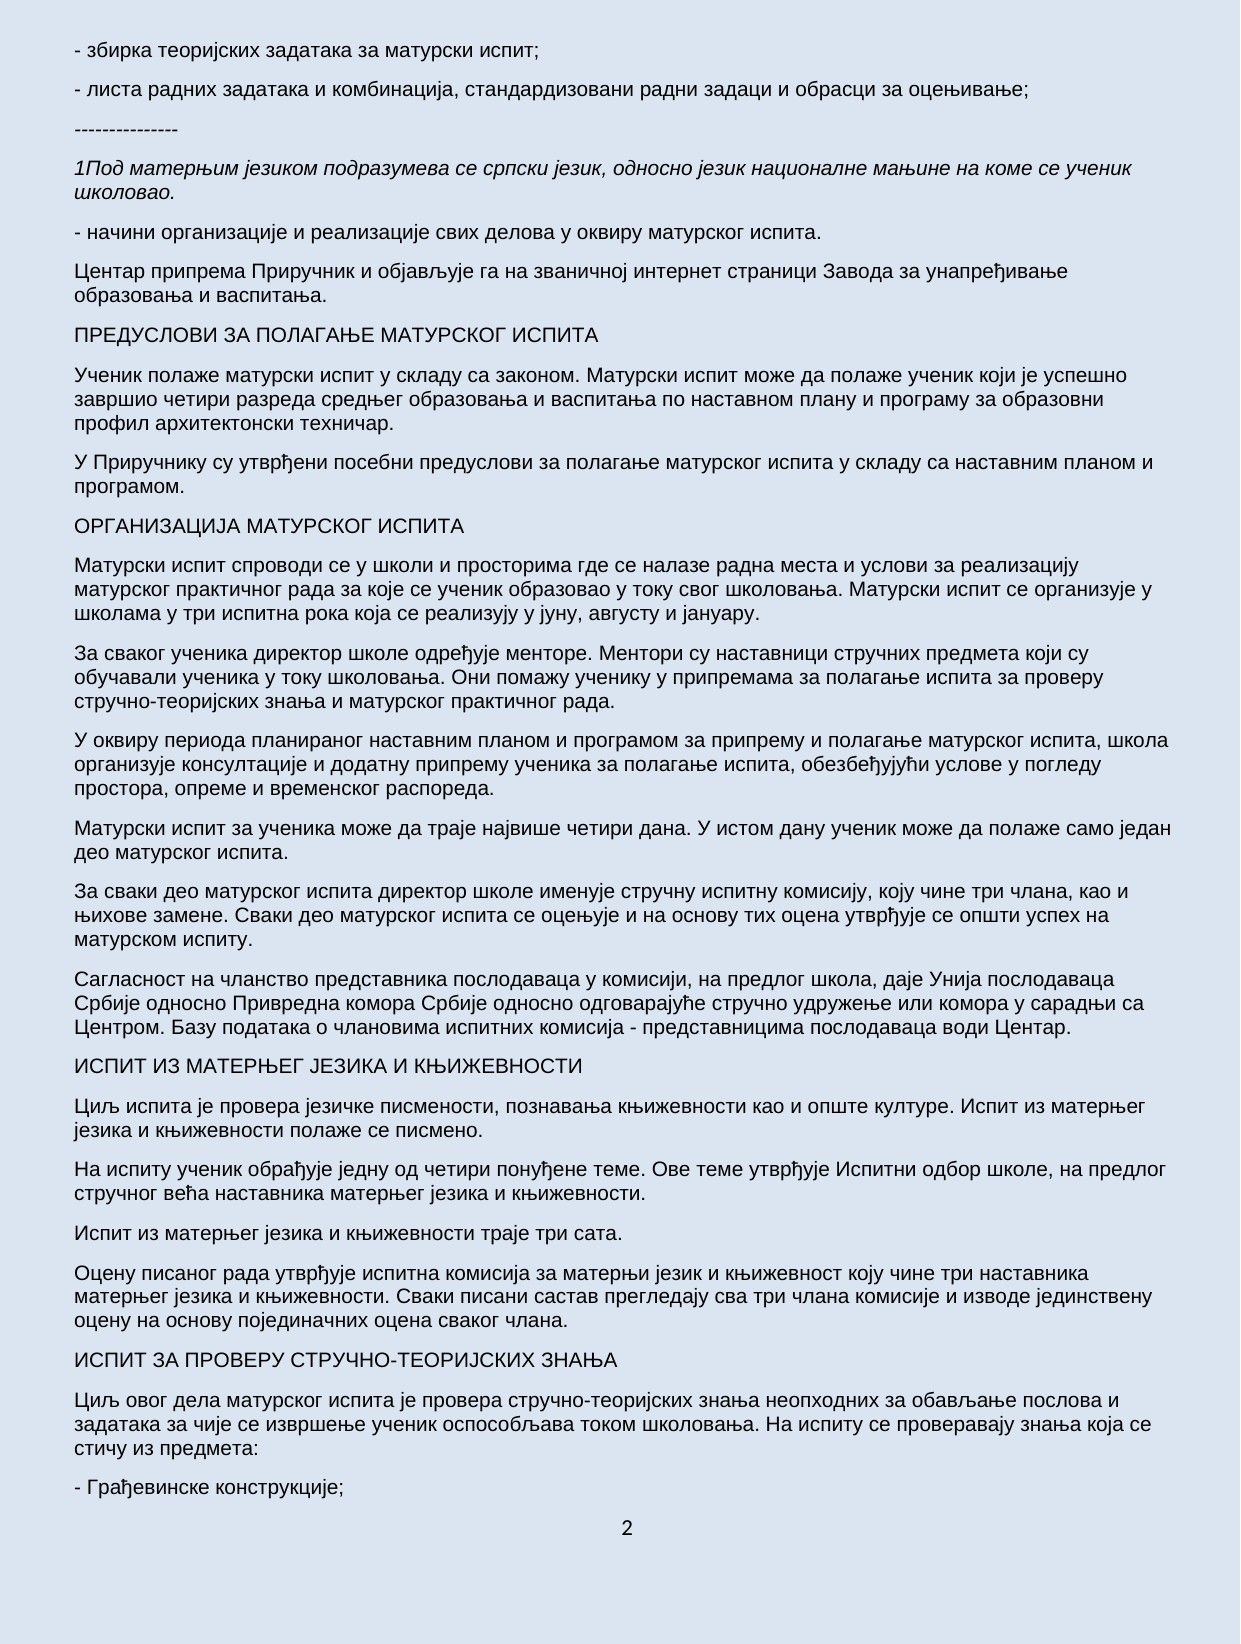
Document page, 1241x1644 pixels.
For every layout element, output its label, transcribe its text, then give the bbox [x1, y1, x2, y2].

text - начини организације и реализације свих делова у оквиру матурског испита. [74, 220, 1180, 244]
text Матурски испит за ученика може да траје највише четири дана. У истом дану ученик може да полаже само један део матурског испита. [74, 816, 1180, 863]
text - Грађевинске конструкције; [74, 1475, 1180, 1499]
text --------------- [74, 117, 1180, 141]
text У оквиру периода планираног наставним планом и програмом за припрему и полагање матурског испита, школа организује консултације и додатну припрему ученика за полагање испита, обезбеђујући услове у погледу простора, опреме и временског распореда. [74, 728, 1180, 800]
text ОРГАНИЗАЦИЈА МАТУРСКОГ ИСПИТА [74, 513, 1180, 537]
text За сваког ученика директор школе одређује менторе. Ментори су наставници стручних предмета који су обучавали ученика у току школовања. Они помажу ученику у припремама за полагање испита за проверу стручно-теоријских знања и матурског практичног рада. [74, 641, 1180, 712]
text Центар припрема Приручник и објављује га на званичној интернет страници Завода за унапређивање образовања и васпитања. [74, 259, 1180, 307]
text Циљ овог дела матурског испита је провера стручно-теоријских знања неопходних за обављање послова и задатака за чије се извршење ученик оспособљава током школовања. На испиту се проверавају знања која се стичу из предмета: [74, 1387, 1180, 1459]
text Матурски испит спроводи се у школи и просторима где се налазе радна места и услови за реализацију матурског практичног рада за које се ученик образовао у току свог школовања. Матурски испит се организује у школама у три испитна рока која се реализују у јуну, августу и јануару. [74, 553, 1180, 625]
text У Приручнику су утврђени посебни предуслови за полагање матурског испита у складу са наставним планом и програмом. [74, 450, 1180, 498]
text Испит из матерњег језика и књижевности траје три сата. [74, 1221, 1180, 1245]
text - листа радних задатака и комбинација, стандардизовани радни задаци и обрасци за оцењивање; [74, 77, 1180, 101]
text - збирка теоријских задатака за матурски испит; [74, 37, 1180, 61]
text ПРЕДУСЛОВИ ЗА ПОЛАГАЊЕ МАТУРСКОГ ИСПИТА [74, 323, 1180, 347]
text Сагласност на чланство представника послодаваца у комисији, на предлог школа, даје Унија послодаваца Србије односно Привредна комора Србије односно одговарајуће стручно удружење или комора у сарадњи са Центром. Базу података о члановима испитних комисија - представницима послодаваца води Центар. [74, 967, 1180, 1038]
text На испиту ученик обрађује једну од четири понуђене теме. Ове теме утврђује Испитни одбор школе, на предлог стручног већа наставника матерњег језика и књижевности. [74, 1157, 1180, 1205]
text Ученик полаже матурски испит у складу са законом. Матурски испит може да полаже ученик који је успешно завршио четири разреда средњег образовања и васпитања по наставном плану и програму за образовни профил архитектонски техничар. [74, 362, 1180, 434]
text За сваки део матурског испита директор школе именује стручну испитну комисију, коју чине три члана, као и њихове замене. Сваки део матурског испита се оцењује и на основу тих оцена утврђује се општи успех на матурском испиту. [74, 879, 1180, 951]
text 1Под матерњим језиком подразумева се српски језик, односно језик националне мањине на коме се ученик школовао. [74, 156, 1180, 204]
text Оцену писаног рада утврђује испитна комисија за матерњи језик и књижевност коју чине три наставника матерњег језика и књижевности. Сваки писани састав прегледају сва три члана комисије и изводе јединствену оцену на основу појединачних оцена сваког члана. [74, 1260, 1180, 1332]
text Циљ испита је провера језичке писмености, познавања књижевности као и опште културе. Испит из матерњег језика и књижевности полаже се писмено. [74, 1094, 1180, 1142]
text ИСПИТ ИЗ МАТЕРЊЕГ ЈЕЗИКА И КЊИЖЕВНОСТИ [74, 1054, 1180, 1078]
text ИСПИТ ЗА ПРОВЕРУ СТРУЧНО-ТЕОРИЈСКИХ ЗНАЊА [74, 1348, 1180, 1372]
